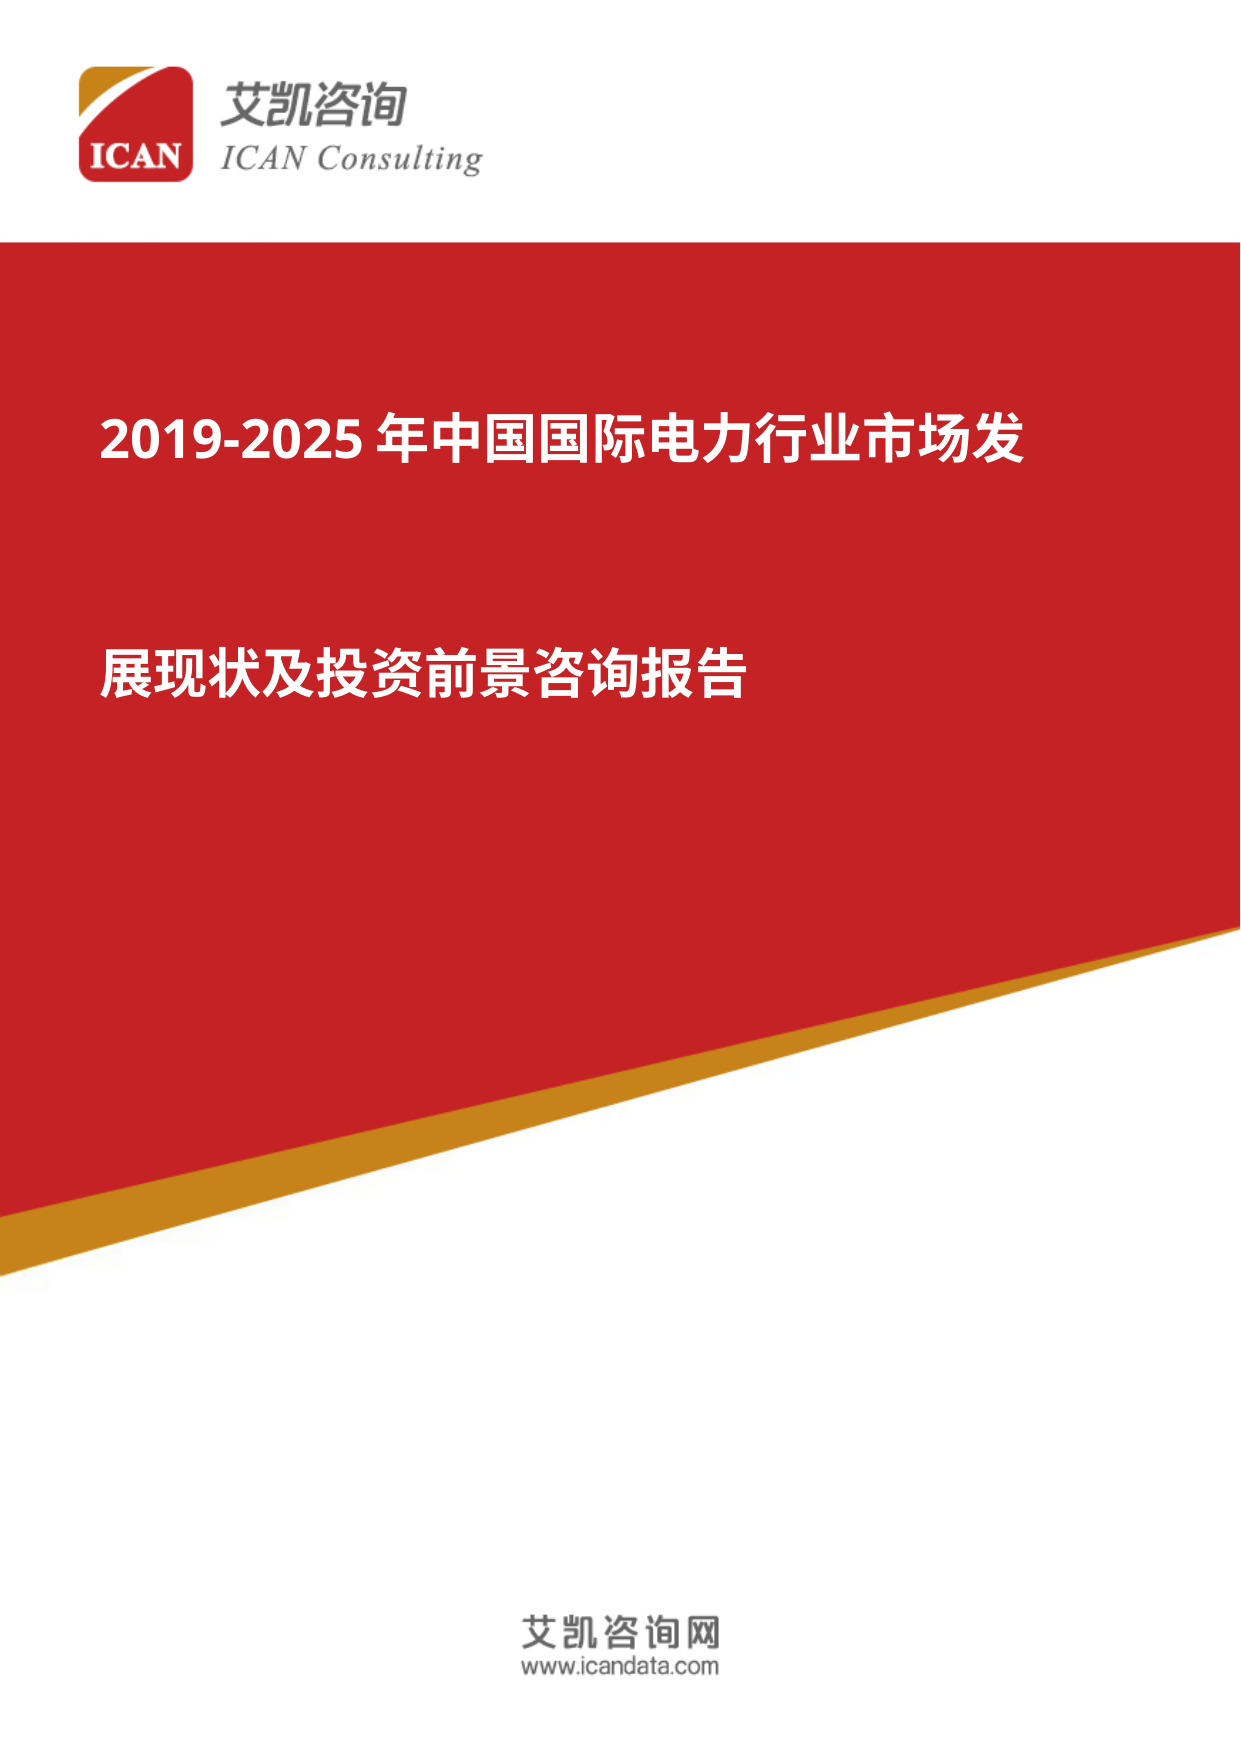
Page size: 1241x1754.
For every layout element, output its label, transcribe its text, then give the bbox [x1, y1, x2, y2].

picture [0, 5, 1241, 1754]
subtitle 2019-2025年中国国际电力行业市场发展现状及投资前景咨询报告 [99, 386, 1053, 718]
